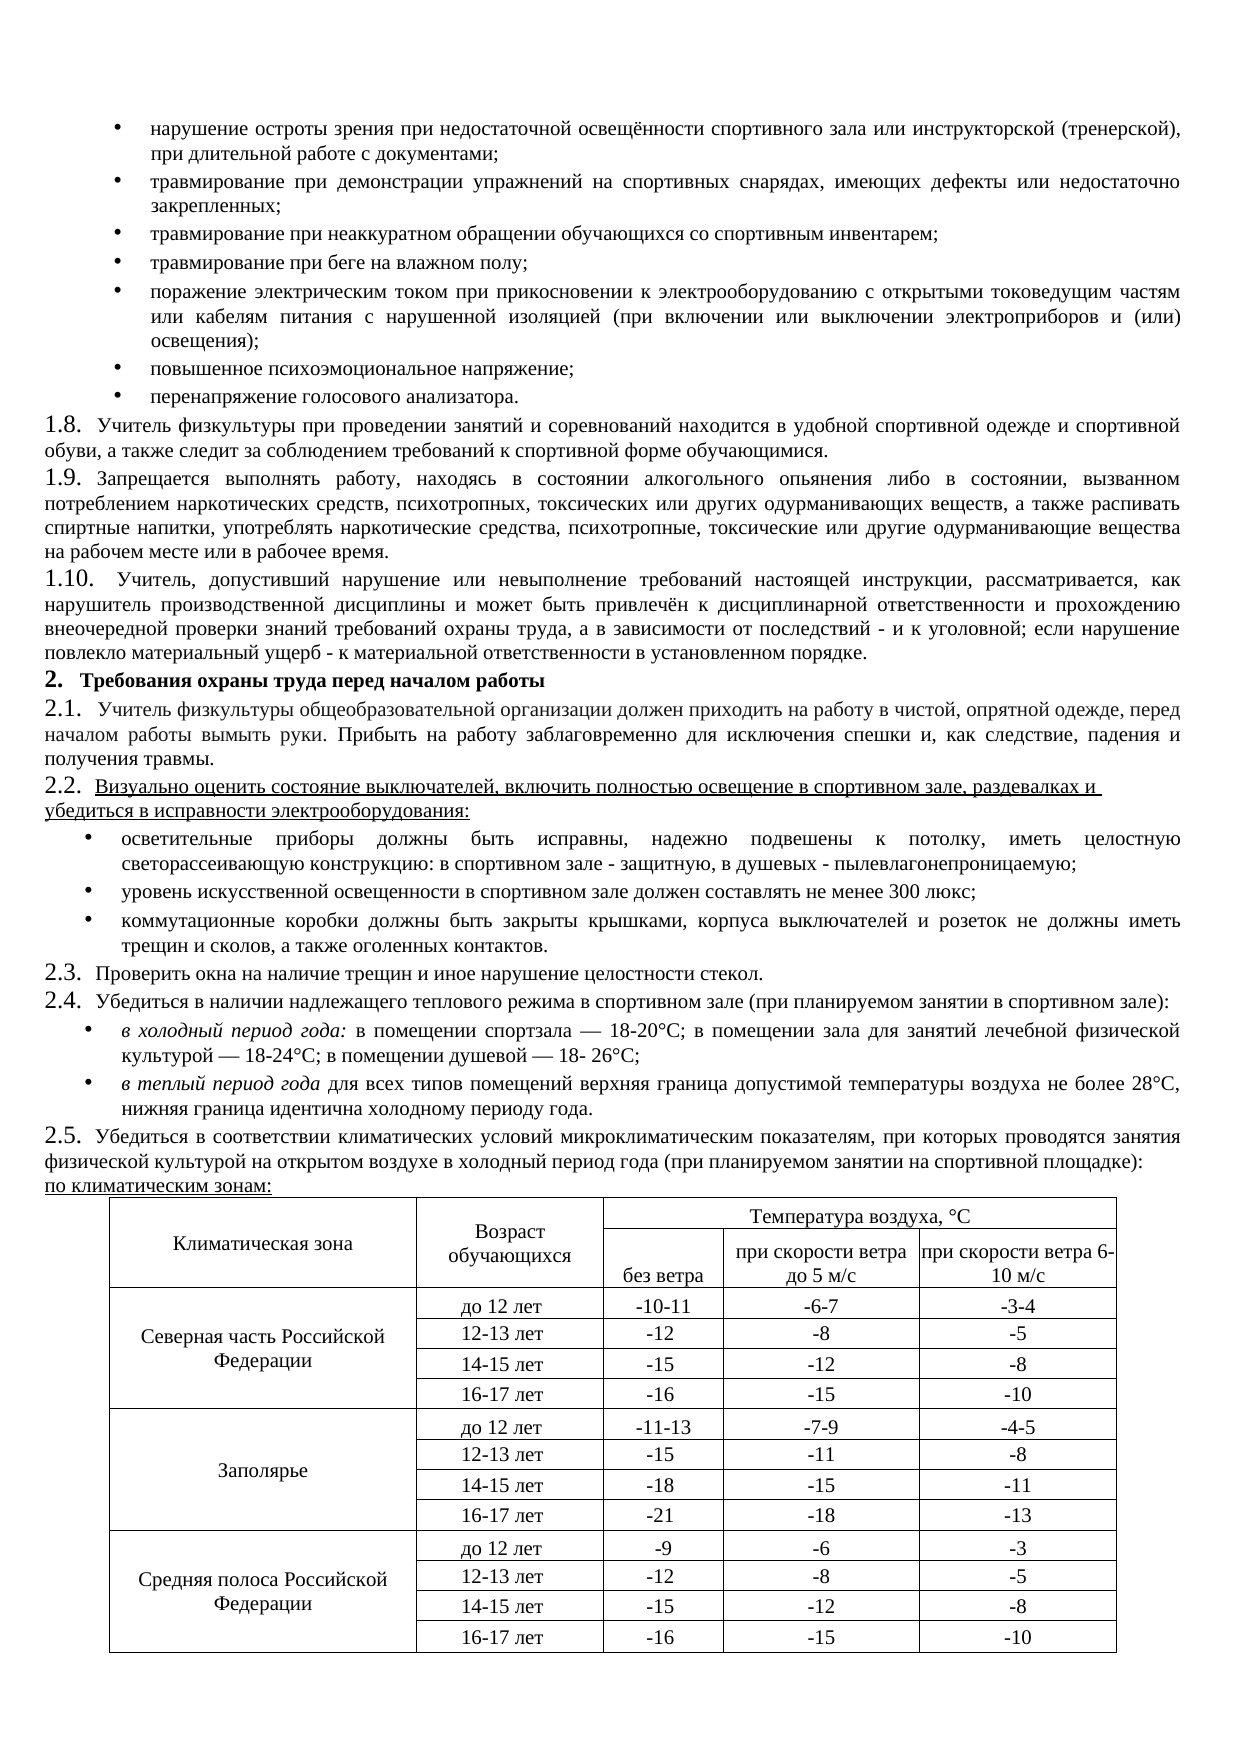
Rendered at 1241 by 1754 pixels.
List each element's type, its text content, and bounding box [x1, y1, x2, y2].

list Убедиться в соответствии климатических условий микроклиматическим показателям, при которых проводятся занятия физической культурой на открытом воздухе в холодный период года (при планируемом занятии на спортивной площадке): [44, 1120, 1182, 1173]
list уровень искусственной освещенности в спортивном зале должен составлять не менее 300 люкс; [84, 875, 1182, 904]
list Требования охраны труда перед началом работы [79, 664, 1182, 693]
table_cell -11-13 [604, 1409, 723, 1439]
list Запрещается выполнять работу, находясь в состоянии алкогольного опьянения либо в состоянии, вызванном потреблением наркотических средств, психотропных, токсических или других одурманивающих веществ, а также распивать спиртные напитки, употреблять наркотические средства, психотропные, токсические или другие одурманивающие вещества на рабочем месте или в рабочее время. [44, 462, 1182, 563]
table_cell -18 [724, 1500, 919, 1530]
list Проверить окна на наличие трещин и иное нарушение целостности стекол. [44, 957, 1182, 986]
table_cell -6-7 [724, 1288, 919, 1318]
table_cell 12-13 лет [417, 1440, 603, 1469]
table_cell -8 [920, 1440, 1116, 1469]
list осветительные приборы должны быть исправны, надежно подвешены к потолку, иметь целостную светорассеивающую конструкцию: в спортивном зале - защитную, в душевых - пылевлагонепроницаемую; [84, 822, 1182, 875]
table_cell 14-15 лет [417, 1591, 603, 1620]
list Учитель физкультуры общеобразовательной организации должен приходить на работу в чистой, опрятной одежде, перед началом работы вымыть руки. Прибыть на работу заблаговременно для исключения спешки и, как следствие, падения и получения травмы. [44, 693, 1182, 770]
table_cell -5 [920, 1319, 1116, 1348]
list Визуально оценить состояние выключателей, включить полностью освещение в спортивном зале, раздевалках и убедиться в исправности электрооборудования: [44, 770, 1182, 822]
table_cell при скорости ветра 6-10 м/с [920, 1229, 1116, 1287]
table_cell Средняя полоса Российской Федерации [110, 1531, 416, 1652]
table_cell Заполярье [110, 1409, 416, 1530]
table_cell -10-11 [604, 1288, 723, 1318]
table_cell 14-15 лет [417, 1470, 603, 1499]
table_cell -13 [920, 1500, 1116, 1530]
table_cell -3-4 [920, 1288, 1116, 1318]
table_cell -7-9 [724, 1409, 919, 1439]
list повышенное психоэмоциональное напряжение; [44, 352, 1182, 381]
table_cell -18 [604, 1470, 723, 1499]
table_cell -12 [724, 1591, 919, 1620]
table_cell -15 [604, 1349, 723, 1378]
table_cell -8 [724, 1561, 919, 1590]
table_cell -15 [604, 1591, 723, 1620]
table_cell -11 [724, 1440, 919, 1469]
list перенапряжение голосового анализатора. [44, 381, 1182, 409]
table_cell -12 [604, 1561, 723, 1590]
table_cell -8 [920, 1349, 1116, 1378]
table_cell 12-13 лет [417, 1561, 603, 1590]
table_cell -5 [920, 1561, 1116, 1590]
table_cell -8 [724, 1319, 919, 1348]
list поражение электрическим током при прикосновении к электрооборудованию с открытыми токоведущим частям или кабелям питания с нарушенной изоляцией (при включении или выключении электроприборов и (или) освещения); [113, 275, 1182, 352]
table_cell при скорости ветра до 5 м/с [724, 1229, 919, 1287]
table_cell 14-15 лет [417, 1349, 603, 1378]
list Убедиться в наличии надлежащего теплового режима в спортивном зале (при планируемом занятии в спортивном зале): [44, 986, 1182, 1014]
table_cell -9 [604, 1531, 723, 1560]
list в холодный период года: в помещении спортзала — 18-20°С; в помещении зала для занятий лечебной физической культурой — 18-24°С; в помещении душевой — 18- 26°С; [84, 1014, 1182, 1067]
table_cell -6 [724, 1531, 919, 1560]
text по климатическим зонам: [44, 1173, 1182, 1197]
table_cell Северная часть Российской Федерации [110, 1288, 416, 1408]
table_cell 12-13 лет [417, 1319, 603, 1348]
table_cell -11 [920, 1470, 1116, 1499]
table_cell -16 [604, 1379, 723, 1408]
table_cell до 12 лет [417, 1409, 603, 1439]
table_cell -10 [920, 1621, 1116, 1652]
table_cell до 12 лет [417, 1531, 603, 1560]
list Учитель физкультуры при проведении занятий и соревнований находится в удобной спортивной одежде и спортивной обуви, а также следит за соблюдением требований к спортивной форме обучающимися. [44, 409, 1182, 462]
table_cell -12 [604, 1319, 723, 1348]
table_cell -12 [724, 1349, 919, 1378]
table_cell 16-17 лет [417, 1379, 603, 1408]
table_cell -16 [604, 1621, 723, 1652]
table_header Температура воздуха, °С [604, 1198, 1116, 1228]
list травмирование при демонстрации упражнений на спортивных снарядах, имеющих дефекты или недостаточно закрепленных; [113, 165, 1182, 217]
table_cell 16-17 лет [417, 1500, 603, 1530]
list нарушение остроты зрения при недостаточной освещённости спортивного зала или инструкторской (тренерской), при длительной работе с документами; [113, 112, 1182, 165]
list коммутационные коробки должны быть закрыты крышками, корпуса выключателей и розеток не должны иметь трещин и сколов, а также оголенных контактов. [84, 904, 1182, 957]
table_cell -15 [724, 1379, 919, 1408]
table_cell без ветра [604, 1229, 723, 1287]
list травмирование при беге на влажном полу; [44, 246, 1182, 275]
list Учитель, допустивший нарушение или невыполнение требований настоящей инструкции, рассматривается, как нарушитель производственной дисциплины и может быть привлечён к дисциплинарной ответственности и прохождению внеочередной проверки знаний требований охраны труда, а в зависимости от последствий - и к уголовной; если нарушение повлекло материальный ущерб - к материальной ответственности в установленном порядке. [44, 563, 1182, 664]
list травмирование при неаккуратном обращении обучающихся со спортивным инвентарем; [113, 217, 1182, 246]
table_cell -3 [920, 1531, 1116, 1560]
table_header Климатическая зона [110, 1198, 416, 1287]
table_cell -15 [724, 1621, 919, 1652]
table_cell 16-17 лет [417, 1621, 603, 1652]
table_cell -4-5 [920, 1409, 1116, 1439]
table_cell -15 [724, 1470, 919, 1499]
table_header Возраст обучающихся [417, 1198, 603, 1287]
table_cell -15 [604, 1440, 723, 1469]
table_cell -10 [920, 1379, 1116, 1408]
table_cell -21 [604, 1500, 723, 1530]
table_cell до 12 лет [417, 1288, 603, 1318]
table_cell -8 [920, 1591, 1116, 1620]
list в теплый период года для всех типов помещений верхняя граница допустимой температуры воздуха не более 28°С, нижняя граница идентична холодному периоду года. [84, 1067, 1182, 1120]
